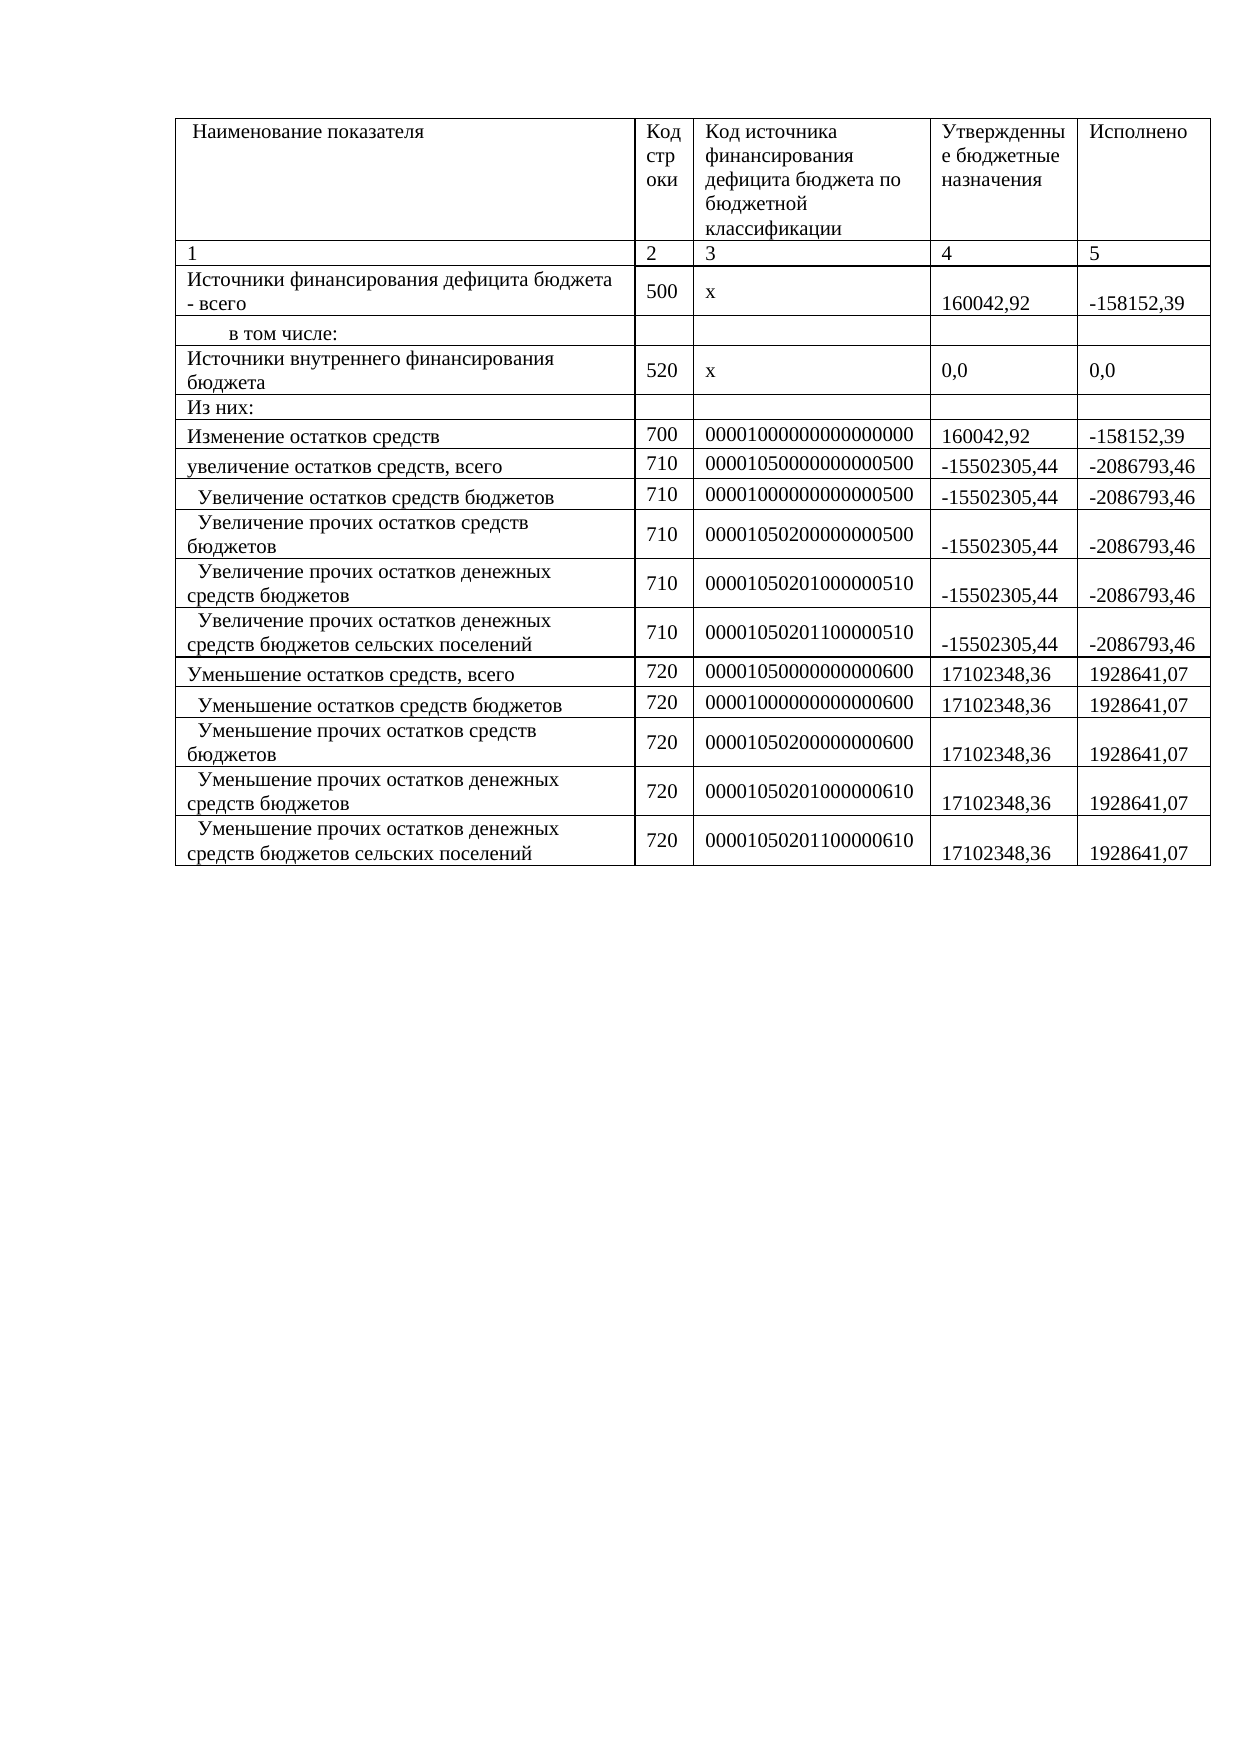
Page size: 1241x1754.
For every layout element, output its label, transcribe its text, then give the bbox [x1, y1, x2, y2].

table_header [176, 119, 634, 239]
table_cell Увеличение прочих остатков денежных средств бюджетов сельских поселений [176, 608, 634, 656]
table_cell -2086793,46 [1078, 449, 1210, 478]
table_cell Изменение остатков средств [176, 420, 634, 448]
table_cell 00001000000000000000 [694, 420, 930, 448]
table_cell 00001050200000000500 [694, 510, 930, 558]
table_cell 00001050201000000610 [694, 767, 930, 815]
table_cell [694, 395, 930, 419]
table_cell -15502305,44 [931, 449, 1077, 478]
table_cell x [694, 346, 930, 394]
table_cell 700 [636, 420, 693, 448]
table_cell -2086793,46 [1078, 510, 1210, 558]
table_cell 720 [636, 816, 693, 864]
table_cell Увеличение остатков средств бюджетов [176, 479, 634, 509]
table_cell [1078, 395, 1210, 419]
table_cell 720 [636, 658, 693, 686]
table_cell [1078, 316, 1210, 344]
table_cell 17102348,36 [931, 687, 1077, 717]
table_cell 1928641,07 [1078, 658, 1210, 686]
table_cell 710 [636, 559, 693, 607]
table_cell -15502305,44 [931, 510, 1077, 558]
table_cell Увеличение прочих остатков средств бюджетов [176, 510, 634, 558]
table_cell 00001050200000000600 [694, 718, 930, 766]
table_cell 1928641,07 [1078, 816, 1210, 864]
table_cell x [694, 267, 930, 315]
table_cell Источники финансирования дефицита бюджета - всего [176, 266, 634, 315]
table_cell 160042,92 [931, 267, 1077, 315]
table_cell 3 [694, 241, 930, 264]
table_cell 00001050201100000610 [694, 816, 930, 864]
table_cell Уменьшение остатков средств, всего [176, 658, 634, 686]
table_cell -2086793,46 [1078, 608, 1210, 656]
table_cell -158152,39 [1078, 267, 1210, 315]
table_cell 710 [636, 449, 693, 478]
table_cell 00001050000000000600 [694, 658, 930, 686]
table_cell 500 [636, 267, 693, 315]
table_cell 1928641,07 [1078, 767, 1210, 815]
table_cell -15502305,44 [931, 559, 1077, 607]
table_cell 710 [636, 479, 693, 509]
table_cell 720 [636, 767, 693, 815]
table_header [694, 119, 930, 239]
table_cell 17102348,36 [931, 658, 1077, 686]
table_cell -158152,39 [1078, 420, 1210, 448]
table_cell увеличение остатков средств, всего [176, 449, 634, 478]
table_cell 00001050201000000510 [694, 559, 930, 607]
table_cell 4 [931, 241, 1077, 264]
table_cell 0,0 [931, 346, 1077, 394]
table_cell [931, 395, 1077, 419]
table_header Исполнено [1078, 119, 1210, 239]
table_cell 5 [1078, 241, 1210, 264]
table_cell Уменьшение прочих остатков денежных средств бюджетов сельских поселений [176, 816, 634, 864]
table_cell 720 [636, 718, 693, 766]
table_cell Уменьшение остатков средств бюджетов [176, 687, 634, 717]
table_cell 1928641,07 [1078, 687, 1210, 717]
table_cell [931, 316, 1077, 344]
table_cell 17102348,36 [931, 767, 1077, 815]
table_cell -15502305,44 [931, 608, 1077, 656]
table_cell 1928641,07 [1078, 718, 1210, 766]
table_cell -15502305,44 [931, 479, 1077, 509]
table_cell Источники внутреннего финансирования бюджета [176, 346, 634, 394]
table_cell 160042,92 [931, 420, 1077, 448]
table_cell 00001050201100000510 [694, 608, 930, 656]
table_cell 710 [636, 510, 693, 558]
table_cell 1 [176, 241, 634, 264]
table_cell Из них: [176, 395, 634, 419]
table_cell в том числе: [176, 316, 634, 344]
table_cell Уменьшение прочих остатков денежных средств бюджетов [176, 767, 634, 815]
table_cell 720 [636, 687, 693, 717]
table_cell 17102348,36 [931, 718, 1077, 766]
table_cell -2086793,46 [1078, 479, 1210, 509]
table_cell -2086793,46 [1078, 559, 1210, 607]
table_cell [694, 316, 930, 344]
table_cell 710 [636, 608, 693, 656]
table_cell 00001050000000000500 [694, 449, 930, 478]
table_cell 2 [636, 241, 693, 264]
table_cell [636, 316, 693, 344]
table_cell 17102348,36 [931, 816, 1077, 864]
table_header Код строки [636, 119, 693, 239]
table_cell 0,0 [1078, 346, 1210, 394]
table_cell 520 [636, 346, 693, 394]
table_cell [636, 395, 693, 419]
table_cell 00001000000000000600 [694, 687, 930, 717]
table_cell 00001000000000000500 [694, 479, 930, 509]
table_cell Уменьшение прочих остатков средств бюджетов [176, 718, 634, 766]
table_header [931, 119, 1077, 239]
table_cell Увеличение прочих остатков денежных средств бюджетов [176, 559, 634, 607]
